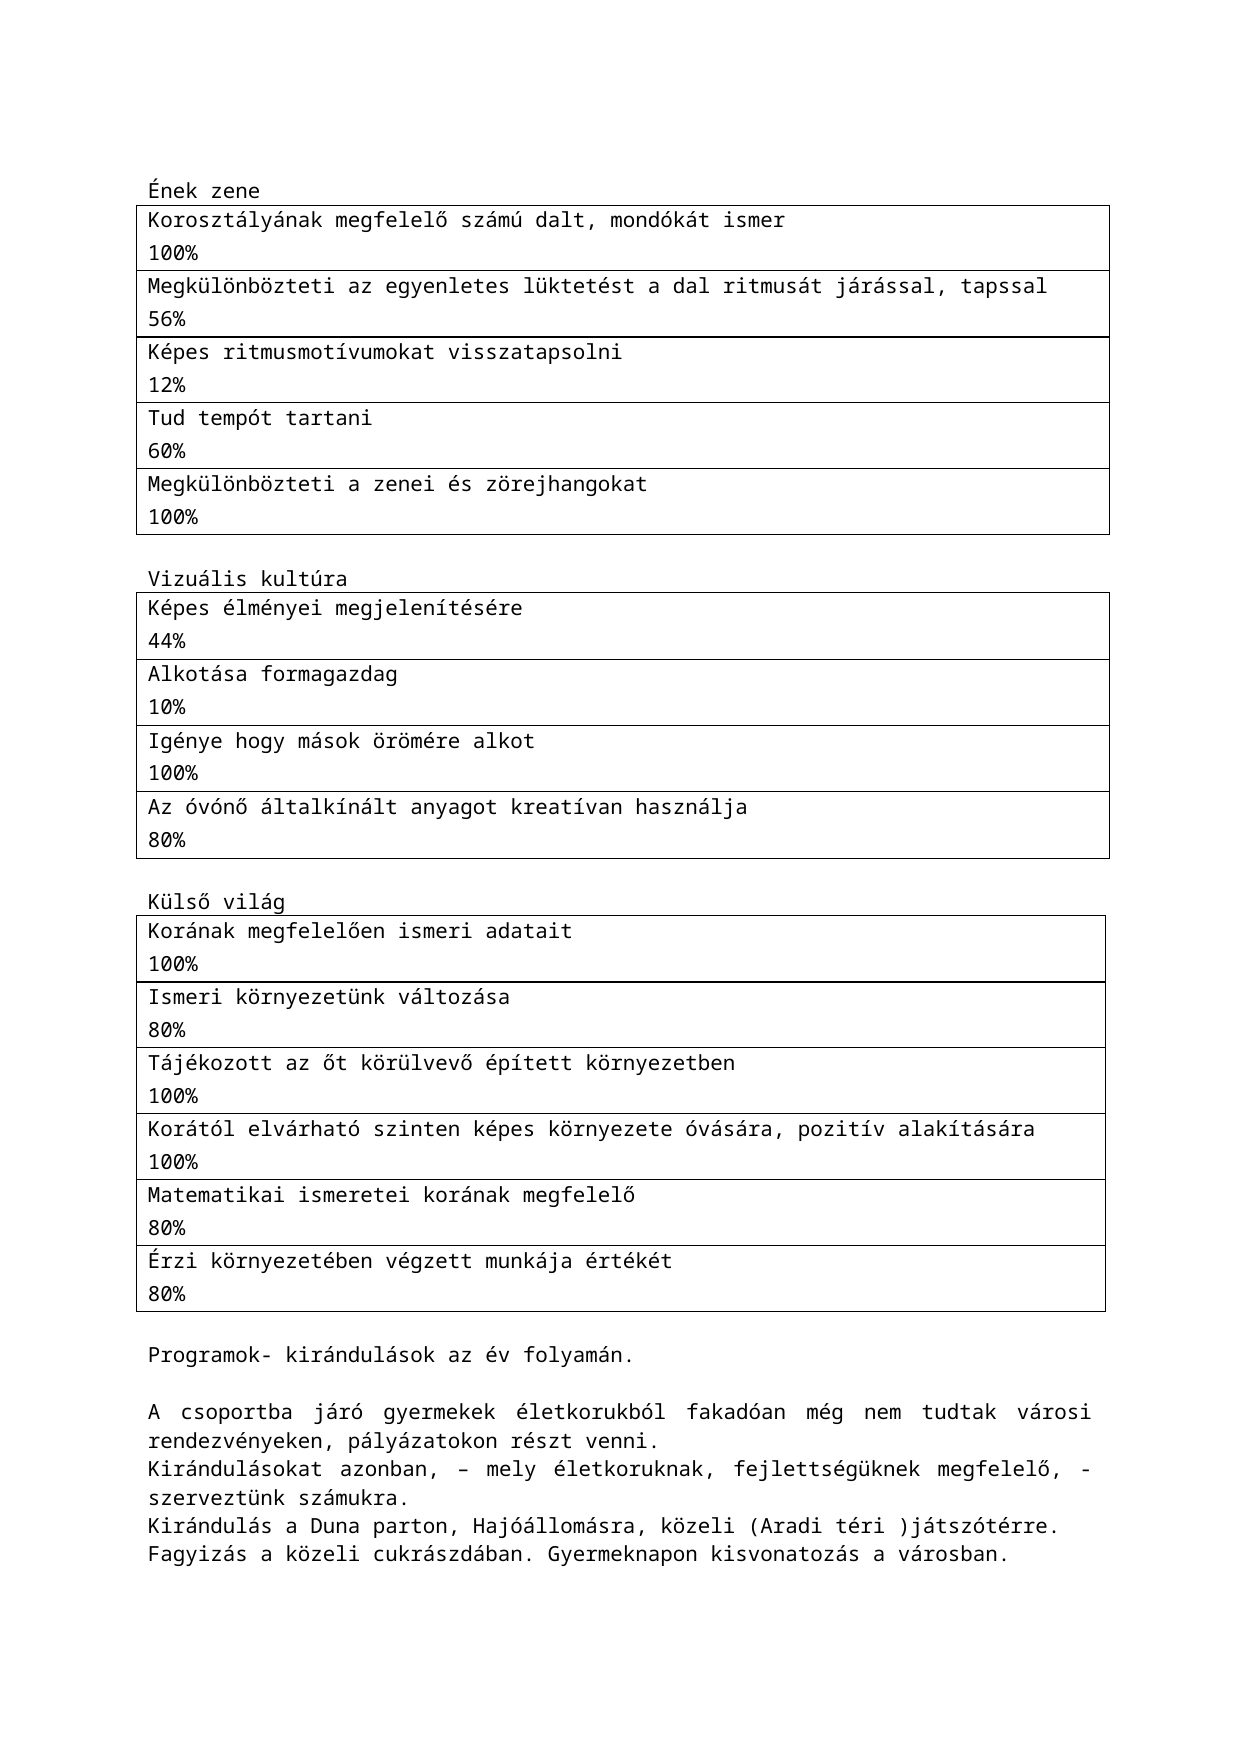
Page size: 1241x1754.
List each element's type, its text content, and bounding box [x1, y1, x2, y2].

table_cell Megkülönbözteti az egyenletes lüktetést a dal ritmusát járással, tapssal 56% [137, 271, 1109, 336]
table_header Képes élményei megjelenítésére 44% [137, 593, 1109, 658]
text Vizuális kultúra [148, 564, 1093, 592]
list Programok- kirándulások az év folyamán. [148, 1341, 1093, 1369]
table_cell Matematikai ismeretei korának megfelelő 80% [137, 1180, 1105, 1245]
text Fagyizás a közeli cukrászdában. Gyermeknapon kisvonatozás a városban. [148, 1539, 1093, 1568]
table_cell Tájékozott az őt körülvevő épített környezetben 100% [137, 1048, 1105, 1113]
text A csoportba járó gyermekek életkorukból fakadóan még nem tudtak városi rendezvényeken, pályázatokon részt venni. [148, 1397, 1093, 1454]
table_cell Ismeri környezetünk változása 80% [137, 983, 1105, 1047]
text Külső világ [148, 887, 1093, 915]
table_header Korának megfelelően ismeri adatait 100% [137, 916, 1105, 981]
table_cell Tud tempót tartani 60% [137, 403, 1109, 468]
text Kirándulásokat azonban, – mely életkoruknak, fejlettségüknek megfelelő, - szerveztünk számukra. [148, 1454, 1093, 1511]
text Kirándulás a Duna parton, Hajóállomásra, közeli (Aradi téri )játszótérre. [148, 1511, 1093, 1539]
table_cell Igénye hogy mások örömére alkot 100% [137, 726, 1109, 791]
table_header Korosztályának megfelelő számú dalt, mondókát ismer 100% [137, 206, 1109, 270]
table_cell Megkülönbözteti a zenei és zörejhangokat 100% [137, 469, 1109, 534]
table_cell Alkotása formagazdag 10% [137, 660, 1109, 725]
table_cell Korától elvárható szinten képes környezete óvására, pozitív alakítására 100% [137, 1114, 1105, 1179]
table_cell Érzi környezetében végzett munkája értékét 80% [137, 1246, 1105, 1311]
table_cell Az óvónő általkínált anyagot kreatívan használja 80% [137, 792, 1109, 857]
text Ének zene [148, 176, 1093, 204]
table_cell Képes ritmusmotívumokat visszatapsolni 12% [137, 338, 1109, 402]
